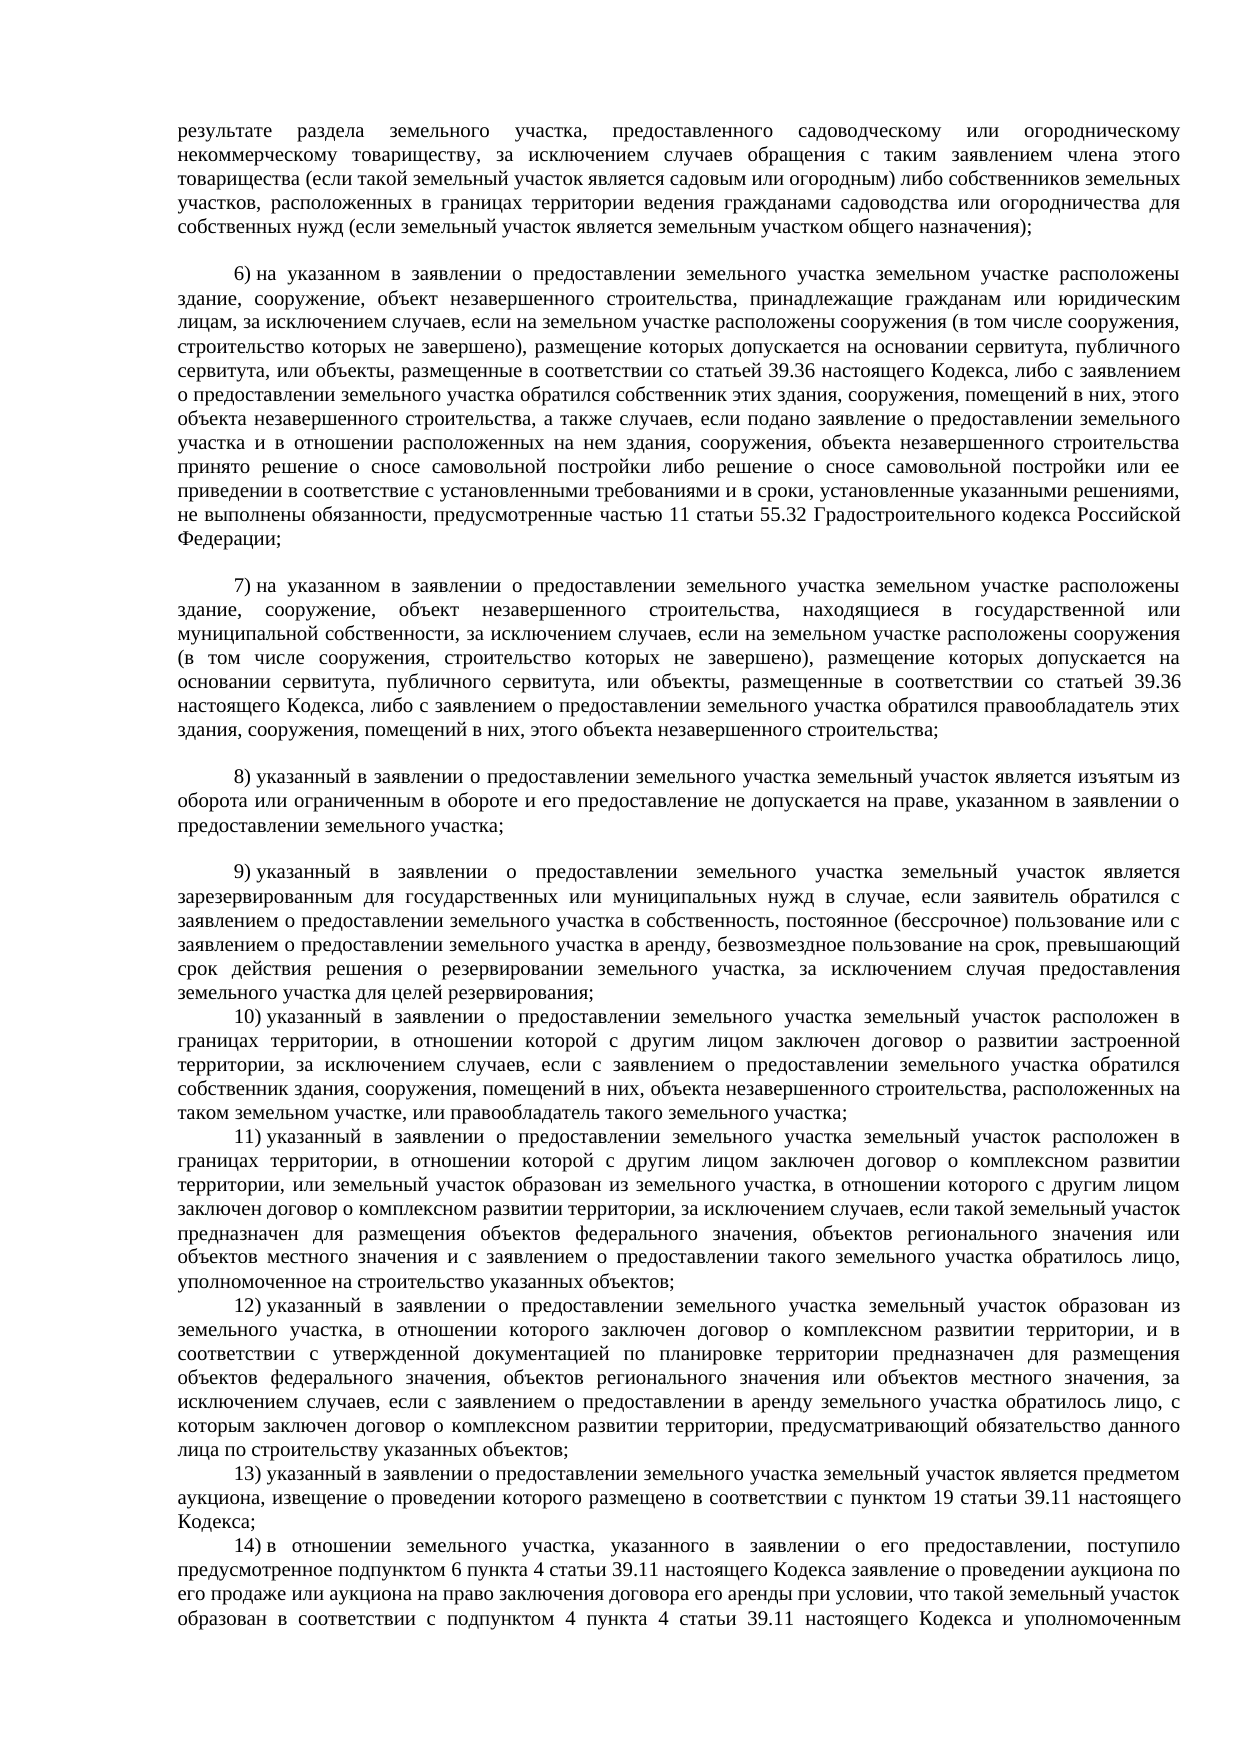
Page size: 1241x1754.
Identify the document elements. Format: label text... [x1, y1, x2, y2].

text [177, 118, 1181, 238]
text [177, 1533, 1181, 1629]
text 7) на указанном в заявлении о предоставлении земельного участка земельном участке расположены здание, сооружение, объект незавершенного строительства, находящиеся в государственной или муниципальной собственности, за исключением случаев, если на земельном участке расположены сооружения (в том числе сооружения, строительство которых не завершено), размещение которых допускается на основании сервитута, публичного сервитута, или объекты, размещенные в соответствии со статьей 39.36 настоящего Кодекса, либо с заявлением о предоставлении земельного участка обратился правообладатель этих здания, сооружения, помещений в них, этого объекта незавершенного строительства; [177, 573, 1181, 741]
text 9) указанный в заявлении о предоставлении земельного участка земельный участок является зарезервированным для государственных или муниципальных нужд в случае, если заявитель обратился с заявлением о предоставлении земельного участка в собственность, постоянное (бессрочное) пользование или с заявлением о предоставлении земельного участка в аренду, безвозмездное пользование на срок, превышающий срок действия решения о резервировании земельного участка, за исключением случая предоставления земельного участка для целей резервирования; [177, 859, 1181, 1004]
text 13) указанный в заявлении о предоставлении земельного участка земельный участок является предметом аукциона, извещение о проведении которого размещено в соответствии с пунктом 19 статьи 39.11 настоящего Кодекса; [177, 1461, 1181, 1533]
text 6) на указанном в заявлении о предоставлении земельного участка земельном участке расположены здание, сооружение, объект незавершенного строительства, принадлежащие гражданам или юридическим лицам, за исключением случаев, если на земельном участке расположены сооружения (в том числе сооружения, строительство которых не завершено), размещение которых допускается на основании сервитута, публичного сервитута, или объекты, размещенные в соответствии со статьей 39.36 настоящего Кодекса, либо с заявлением о предоставлении земельного участка обратился собственник этих здания, сооружения, помещений в них, этого объекта незавершенного строительства, а также случаев, если подано заявление о предоставлении земельного участка и в отношении расположенных на нем здания, сооружения, объекта незавершенного строительства принято решение о сносе самовольной постройки либо решение о сносе самовольной постройки или ее приведении в соответствие с установленными требованиями и в сроки, установленные указанными решениями, не выполнены обязанности, предусмотренные частью 11 статьи 55.32 Градостроительного кодекса Российской Федерации; [177, 261, 1181, 550]
text 10) указанный в заявлении о предоставлении земельного участка земельный участок расположен в границах территории, в отношении которой с другим лицом заключен договор о развитии застроенной территории, за исключением случаев, если с заявлением о предоставлении земельного участка обратился собственник здания, сооружения, помещений в них, объекта незавершенного строительства, расположенных на таком земельном участке, или правообладатель такого земельного участка; [177, 1004, 1181, 1124]
text 8) указанный в заявлении о предоставлении земельного участка земельный участок является изъятым из оборота или ограниченным в обороте и его предоставление не допускается на праве, указанном в заявлении о предоставлении земельного участка; [177, 764, 1181, 837]
text 12) указанный в заявлении о предоставлении земельного участка земельный участок образован из земельного участка, в отношении которого заключен договор о комплексном развитии территории, и в соответствии с утвержденной документацией по планировке территории предназначен для размещения объектов федерального значения, объектов регионального значения или объектов местного значения, за исключением случаев, если с заявлением о предоставлении в аренду земельного участка обратилось лицо, с которым заключен договор о комплексном развитии территории, предусматривающий обязательство данного лица по строительству указанных объектов; [177, 1293, 1181, 1461]
text 11) указанный в заявлении о предоставлении земельного участка земельный участок расположен в границах территории, в отношении которой с другим лицом заключен договор о комплексном развитии территории, или земельный участок образован из земельного участка, в отношении которого с другим лицом заключен договор о комплексном развитии территории, за исключением случаев, если такой земельный участок предназначен для размещения объектов федерального значения, объектов регионального значения или объектов местного значения и с заявлением о предоставлении такого земельного участка обратилось лицо, уполномоченное на строительство указанных объектов; [177, 1124, 1181, 1293]
